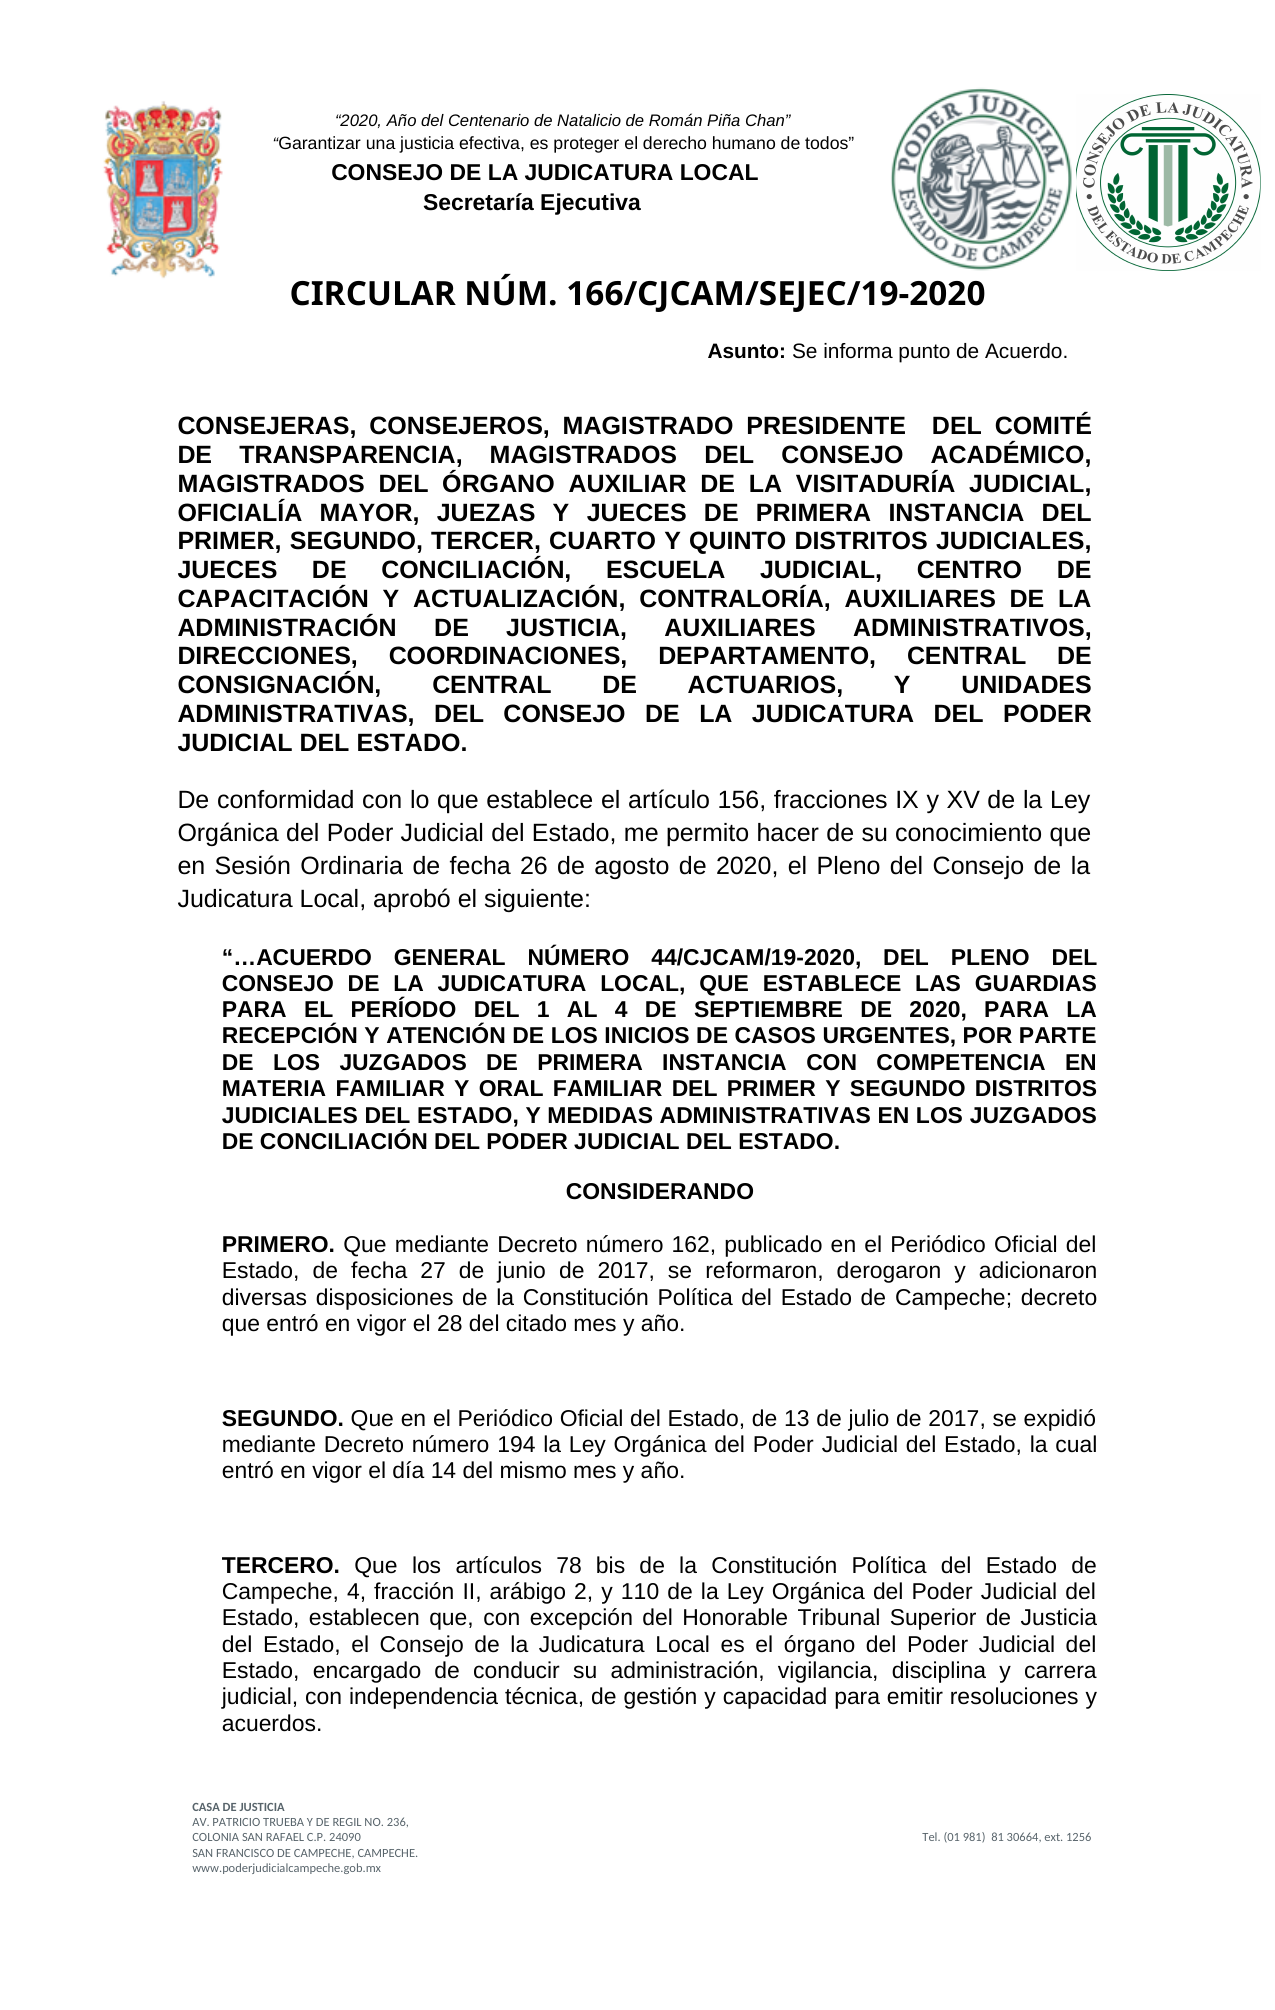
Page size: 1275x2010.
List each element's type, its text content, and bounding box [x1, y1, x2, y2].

picture [890, 86, 1261, 271]
text CONSEJERAS, CONSEJEROS, MAGISTRADO PRESIDENTE DEL COMITÉ DE TRANSPARENCIA, MAGISTRADOS DEL CONSEJO ACADÉMICO, MAGISTRADOS DEL ÓRGANO AUXILIAR DE LA VISITADURÍA JUDICIAL, OFICIALÍA MAYOR, JUEZAS Y JUECES DE PRIMERA INSTANCIA DEL PRIMER, SEGUNDO, TERCER, CUARTO Y QUINTO DISTRITOS JUDICIALES, JUECES DE CONCILIACIÓN, ESCUELA JUDICIAL, CENTRO DE CAPACITACIÓN Y ACTUALIZACIÓN, CONTRALORÍA, AUXILIARES DE LA ADMINISTRACIÓN DE JUSTICIA, AUXILIARES ADMINISTRATIVOS, DIRECCIONES, COORDINACIONES, DEPARTAMENTO, CENTRAL DE CONSIGNACIÓN, CENTRAL DE ACTUARIOS, Y UNIDADES ADMINISTRATIVAS, DEL CONSEJO DE LA JUDICATURA DEL PODER JUDICIAL DEL ESTADO. [177, 411, 1092, 756]
text De conformidad con lo que establece el artículo 156, fracciones IX y XV de la Ley Orgánica del Poder Judicial del Estado, me permito hacer de su conocimiento que en Sesión Ordinaria de fecha 26 de agosto de 2020, el Pleno del Consejo de la Judicatura Local, aprobó el siguiente: [177, 785, 1093, 913]
text CIRCULAR NÚM. 166/CJCAM/SEJEC/19-2020 [177, 270, 1098, 315]
picture [98, 89, 232, 298]
text CONSIDERANDO [222, 1178, 1098, 1205]
text SEGUNDO. Que en el Periódico Oficial del Estado, de 13 de julio de 2017, se expidió mediante Decreto número 194 la Ley Orgánica del Poder Judicial del Estado, la cual entró en vigor el día 14 del mismo mes y año. [222, 1404, 1098, 1483]
text Asunto: Se informa punto de Acuerdo. [664, 339, 1068, 363]
text “…ACUERDO GENERAL NÚMERO 44/CJCAM/19-2020, DEL PLENO DEL CONSEJO DE LA JUDICATURA LOCAL, QUE ESTABLECE LAS GUARDIAS PARA EL PERÍODO DEL 1 AL 4 DE SEPTIEMBRE DE 2020, PARA LA RECEPCIÓN Y ATENCIÓN DE LOS INICIOS DE CASOS URGENTES, POR PARTE DE LOS JUZGADOS DE PRIMERA INSTANCIA CON COMPETENCIA EN MATERIA FAMILIAR Y ORAL FAMILIAR DEL PRIMER Y SEGUNDO DISTRITOS JUDICIALES DEL ESTADO, Y MEDIDAS ADMINISTRATIVAS EN LOS JUZGADOS DE CONCILIACIÓN DEL PODER JUDICIAL DEL ESTADO. [222, 943, 1098, 1154]
text PRIMERO. Que mediante Decreto número 162, publicado en el Periódico Oficial del Estado, de fecha 27 de junio de 2017, se reformaron, derogaron y adicionaron diversas disposiciones de la Constitución Política del Estado de Campeche; decreto que entró en vigor el 28 del citado mes y año. [222, 1231, 1098, 1336]
text TERCERO. Que los artículos 78 bis de la Constitución Política del Estado de Campeche, 4, fracción II, arábigo 2, y 110 de la Ley Orgánica del Poder Judicial del Estado, establecen que, con excepción del Honorable Tribunal Superior de Justicia del Estado, el Consejo de la Judicatura Local es el órgano del Poder Judicial del Estado, encargado de conducir su administración, vigilancia, disciplina y carrera judicial, con independencia técnica, de gestión y capacidad para emitir resoluciones y acuerdos. [222, 1552, 1098, 1736]
